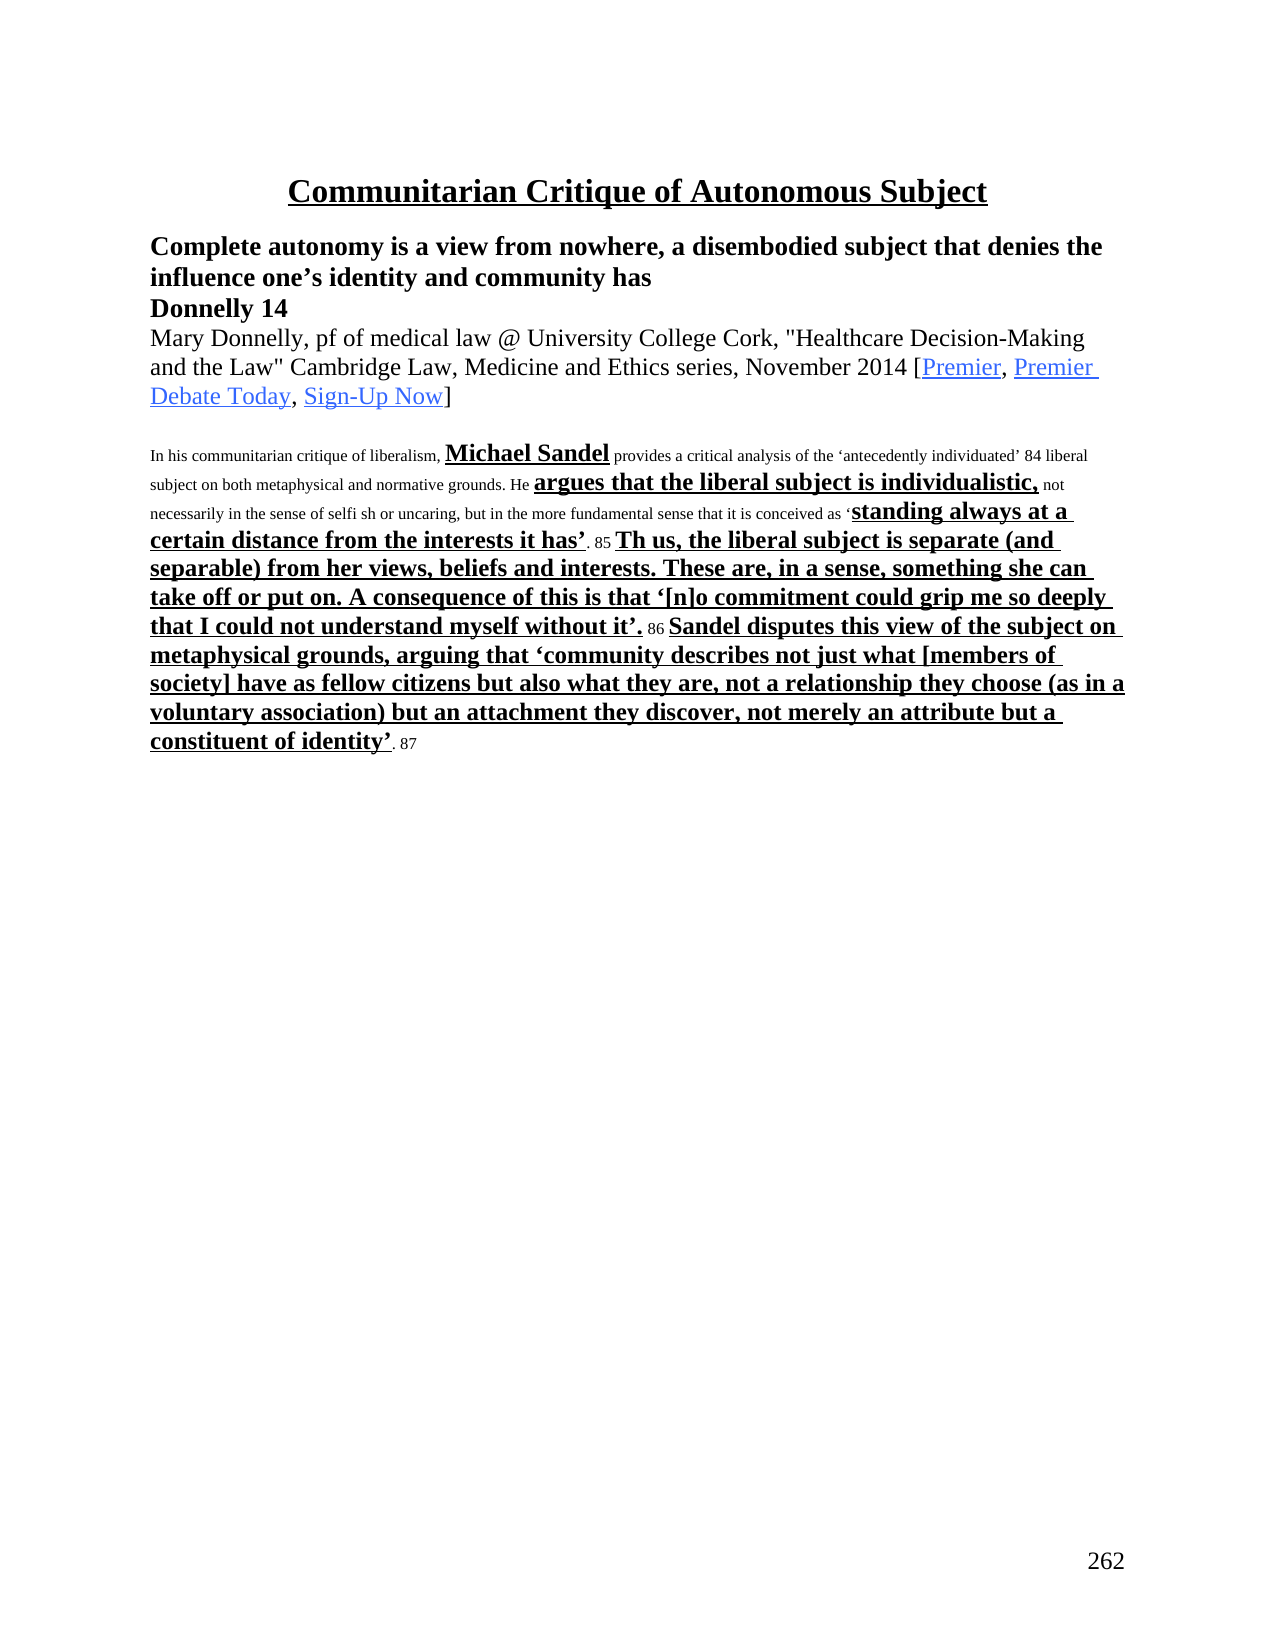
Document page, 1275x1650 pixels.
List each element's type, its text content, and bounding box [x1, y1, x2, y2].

text In his communitarian critique of liberalism, Michael Sandel provides a critical analysis of the ‘antecedently individuated’ 84 liberal subject on both metaphysical and normative grounds. He argues that the liberal subject is individualistic, not necessarily in the sense of selfi sh or uncaring, but in the more fundamental sense that it is conceived as ‘standing always at a certain distance from the interests it has’. 85 Th us, the liberal subject is separate (and separable) from her views, beliefs and interests. These are, in a sense, something she can take off or put on. A consequence of this is that ‘[n]o commitment could grip me so deeply that I could not understand myself without it’. 86 Sandel disputes this view of the subject on metaphysical grounds, arguing that ‘community describes not just what [members of society] have as fellow citizens but also what they are, not a relationship they choose (as in a voluntary association) but an attachment they discover, not merely an attribute but a constituent of identity’. 87 [150, 438, 1125, 693]
subtitle Communitarian Critique of Autonomous Subject [150, 171, 1125, 209]
subtitle Complete autonomy is a view from nowhere, a disembodied subject that denies the influence one’s identity and community has [150, 230, 1125, 292]
text Mary Donnelly, pf of medical law @ University College Cork, "Healthcare Decision-Making and the Law" Cambridge Law, Medicine and Ethics series, November 2014 [Premier, Premier Debate Today, Sign-Up Now] [150, 323, 1125, 410]
text Donnelly 14 [150, 292, 1125, 323]
